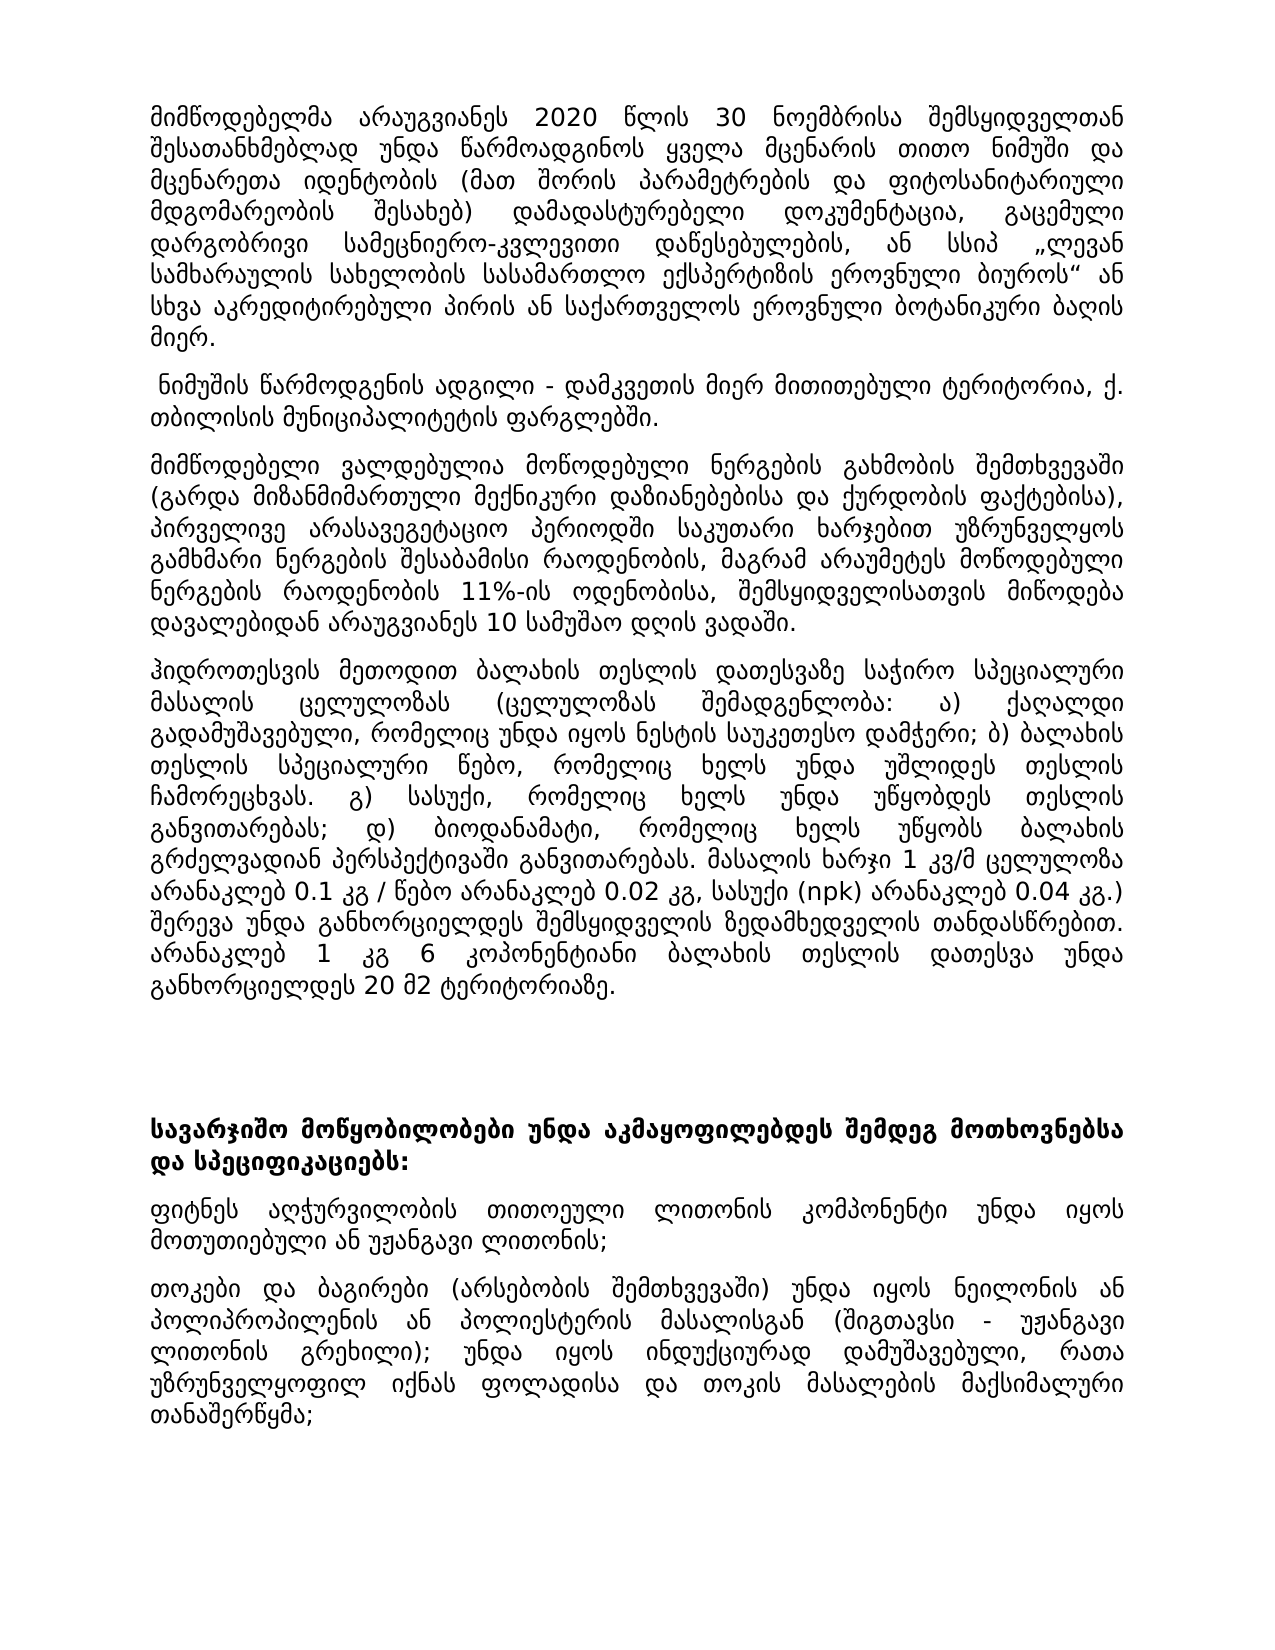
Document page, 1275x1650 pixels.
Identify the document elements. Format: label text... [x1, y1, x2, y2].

text ნიმუშის წარმოდგენის ადგილი - დამკვეთის მიერ მითითებული ტერიტორია, ქ. თბილისის მუნიციპალიტეტის ფარგლებში. [150, 371, 1125, 432]
text თოკები და ბაგირები (არსებობის შემთხვევაში) უნდა იყოს ნეილონის ან პოლიპროპილენის ან პოლიესტერის მასალისგან (შიგთავსი - უჟანგავი ლითონის გრეხილი); უნდა იყოს ინდუქციურად დამუშავებული, რათა უზრუნველყოფილ იქნას ფოლადისა და თოკის მასალების მაქსიმალური თანაშერწყმა; [150, 1274, 1125, 1429]
text მიმწოდებელმა არაუგვიანეს 2020 წლის 30 ნოემბრისა შემსყიდველთან შესათანხმებლად უნდა წარმოადგინოს ყველა მცენარის თითო ნიმუში და მცენარეთა იდენტობის (მათ შორის პარამეტრების და ფიტოსანიტარიული მდგომარეობის შესახებ) დამადასტურებელი დოკუმენტაცია, გაცემული დარგობრივი სამეცნიერო-კვლევითი დაწესებულების, ან სსიპ „ლევან სამხარაულის სახელობის სასამართლო ექსპერტიზის ეროვნული ბიუროს“ ან სხვა აკრედიტირებული პირის ან საქართველოს ეროვნული ბოტანიკური ბაღის მიერ. [150, 103, 1125, 352]
text ჰიდროთესვის მეთოდით ბალახის თესლის დათესვაზე საჭირო სპეციალური მასალის ცელულოზას (ცელულოზას შემადგენლობა: ა) ქაღალდი გადამუშავებული, რომელიც უნდა იყოს ნესტის საუკეთესო დამჭერი; ბ) ბალახის თესლის სპეციალური წებო, რომელიც ხელს უნდა უშლიდეს თესლის ჩამორეცხვას. გ) სასუქი, რომელიც ხელს უნდა უწყობდეს თესლის განვითარებას; დ) ბიოდანამატი, რომელიც ხელს უწყობს ბალახის გრძელვადიან პერსპექტივაში განვითარებას. მასალის ხარჯი 1 კვ/მ ცელულოზა არანაკლებ 0.1 კგ / წებო არანაკლებ 0.02 კგ, სასუქი (npk) არანაკლებ 0.04 კგ.) შერევა უნდა განხორციელდეს შემსყიდველის ზედამხედველის თანდასწრებით. არანაკლებ 1 კგ 6 კოპონენტიანი ბალახის თესლის დათესვა უნდა განხორციელდეს 20 მ2 ტერიტორიაზე. [150, 656, 1125, 1000]
text სავარჯიშო მოწყობილობები უნდა აკმაყოფილებდეს შემდეგ მოთხოვნებსა და სპეციფიკაციებს: [150, 1115, 1125, 1176]
text ფიტნეს აღჭურვილობის თითოეული ლითონის კომპონენტი უნდა იყოს მოთუთიებული ან უჟანგავი ლითონის; [150, 1195, 1125, 1256]
text მიმწოდებელი ვალდებულია მოწოდებული ნერგების გახმობის შემთხვევაში (გარდა მიზანმიმართული მექნიკური დაზიანებებისა და ქურდობის ფაქტებისა), პირველივე არასავეგეტაციო პერიოდში საკუთარი ხარჯებით უზრუნველყოს გამხმარი ნერგების შესაბამისი რაოდენობის, მაგრამ არაუმეტეს მოწოდებული ნერგების რაოდენობის 11%-ის ოდენობისა, შემსყიდველისათვის მიწოდება დავალებიდან არაუგვიანეს 10 სამუშაო დღის ვადაში. [150, 451, 1125, 637]
